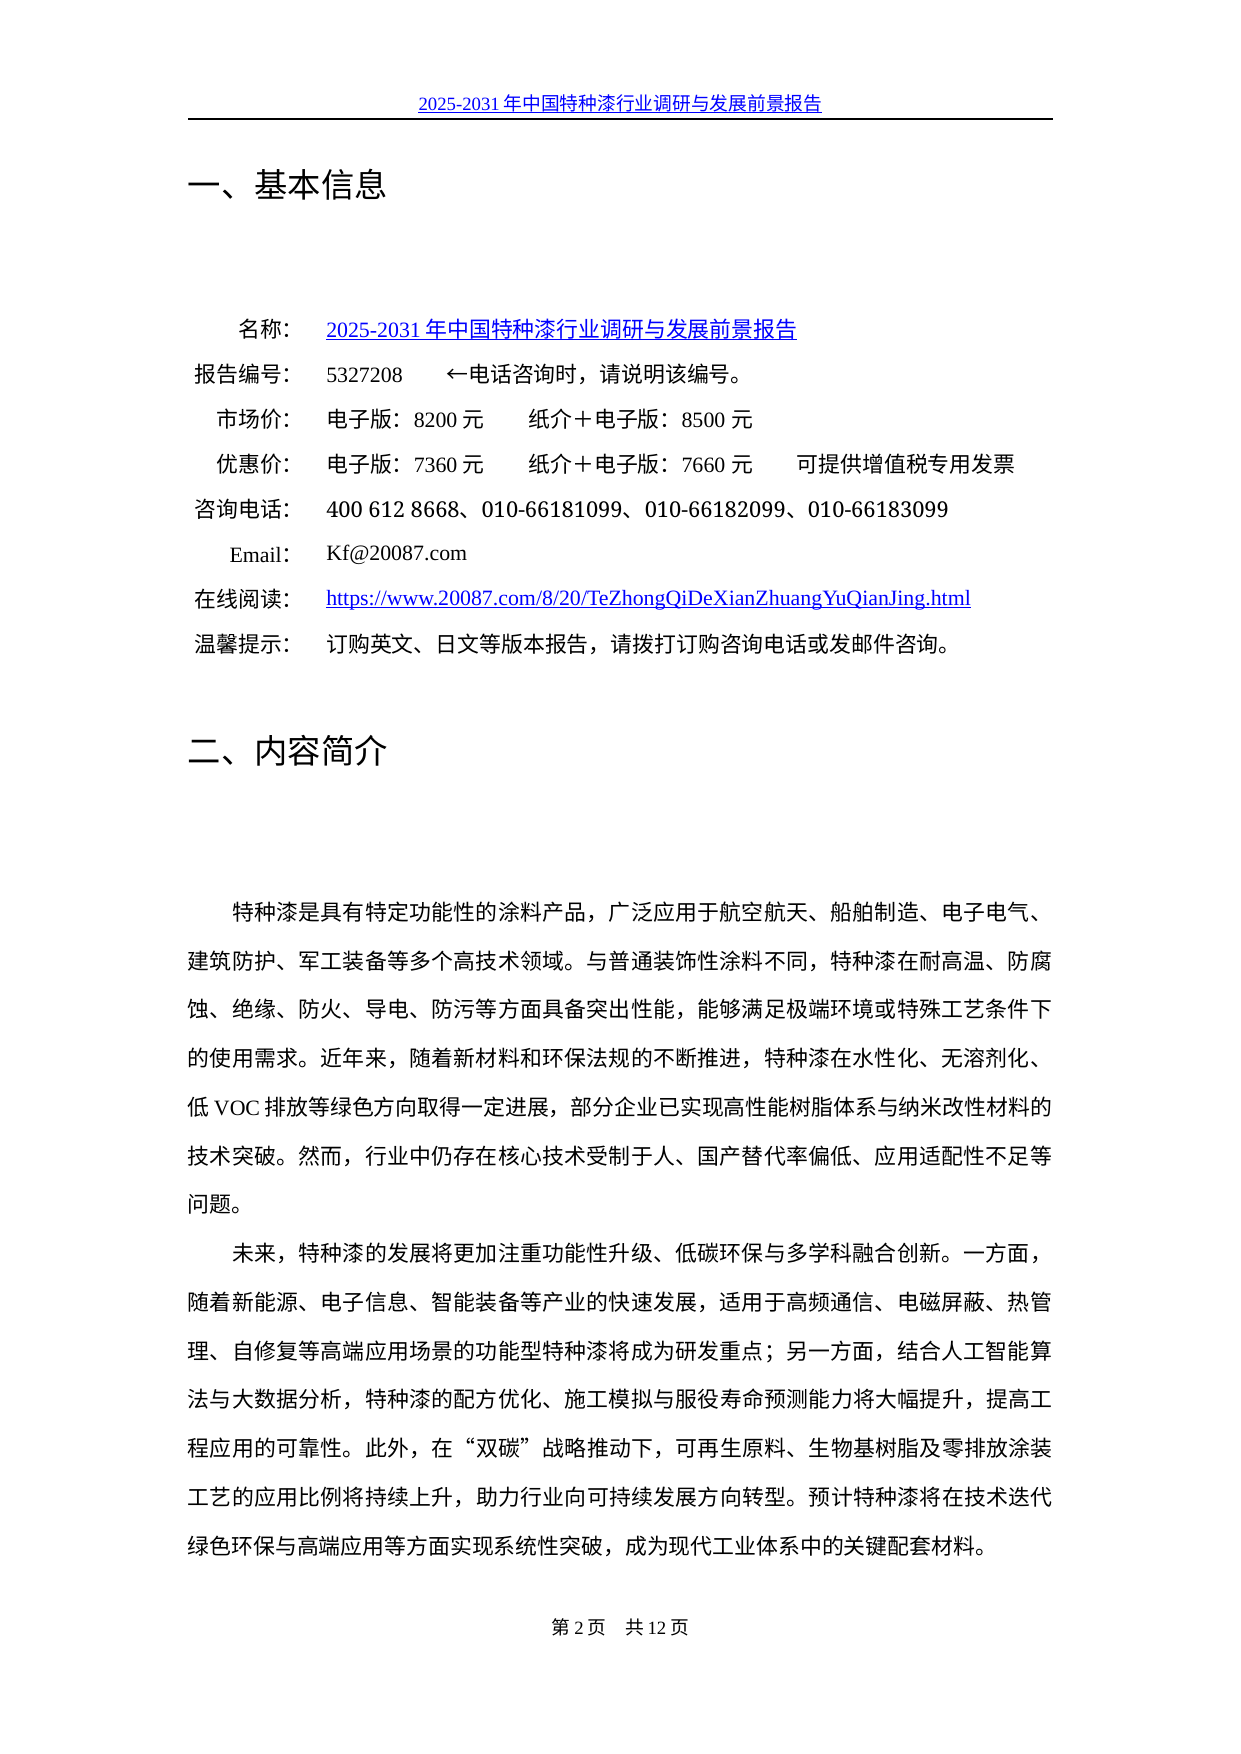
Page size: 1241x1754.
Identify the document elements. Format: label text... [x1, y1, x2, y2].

table_cell 咨询电话： [167, 492, 315, 537]
table_cell 400 612 8668、010-66181099、010-66182099、010-66183099 [315, 492, 1073, 537]
table_header 名称： [167, 312, 315, 357]
table_cell 温馨提示： [167, 627, 315, 672]
table_cell 5327208 ←电话咨询时，请说明该编号。 [315, 357, 1073, 402]
table_cell 订购英文、日文等版本报告，请拨打订购咨询电话或发邮件咨询。 [315, 627, 1073, 672]
table_cell 市场价： [167, 402, 315, 447]
table_cell 电子版：7360 元 纸介＋电子版：7660 元 可提供增值税专用发票 [315, 447, 1073, 492]
table_cell 报告编号： [167, 357, 315, 402]
table_cell [315, 582, 1073, 627]
title 一、基本信息 [187, 150, 1053, 215]
table_cell Kf@20087.com [315, 537, 1073, 582]
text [187, 894, 1053, 1561]
table_header 2025-2031年中国特种漆行业调研与发展前景报告 [315, 312, 1073, 357]
title 二、内容简介 [187, 717, 1053, 782]
table_cell Email： [167, 537, 315, 582]
table_cell 电子版：8200 元 纸介＋电子版：8500 元 [315, 402, 1073, 447]
table_cell 优惠价： [167, 447, 315, 492]
table_cell 在线阅读： [167, 582, 315, 627]
